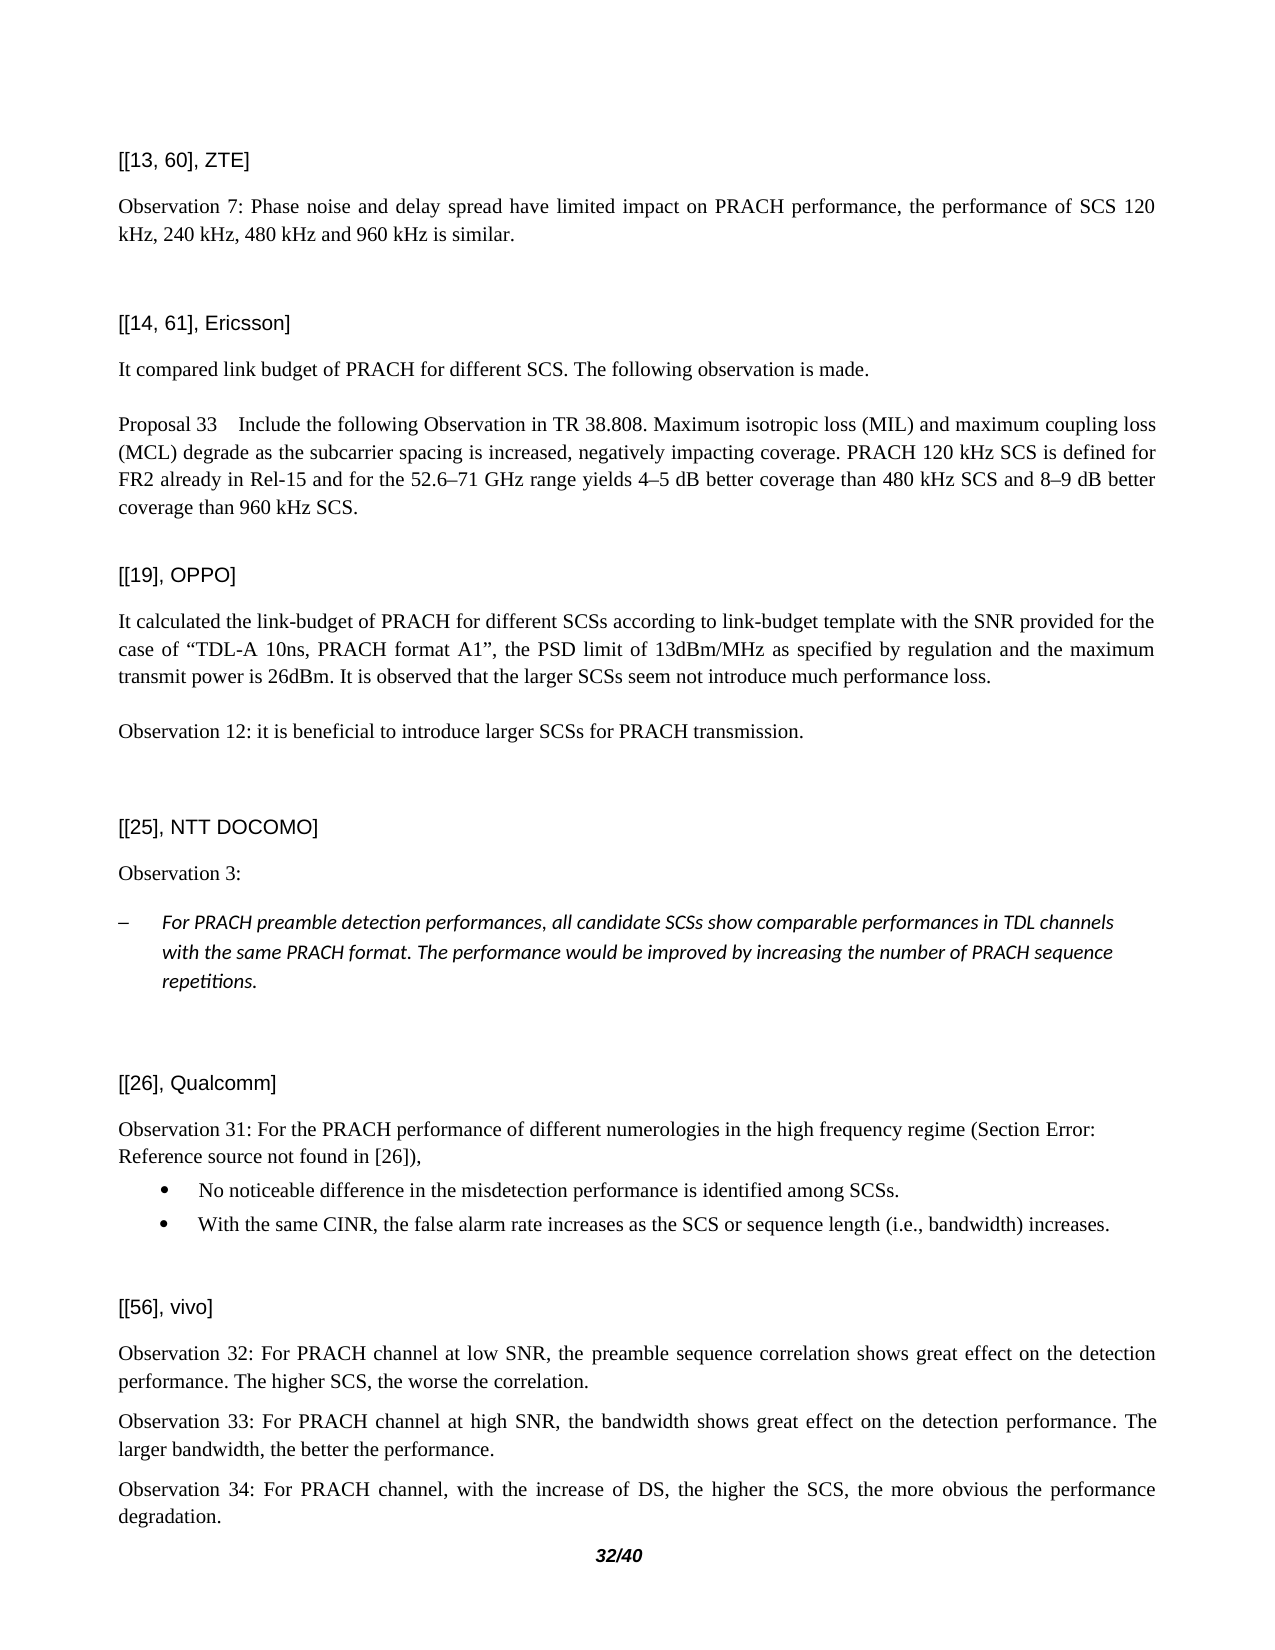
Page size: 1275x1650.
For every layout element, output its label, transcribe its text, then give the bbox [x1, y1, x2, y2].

text Observation 7: Phase noise and delay spread have limited impact on PRACH performance, the performance of SCS 120 kHz, 240 kHz, 480 kHz and 960 kHz is similar. [118, 194, 1157, 246]
list With the same CINR, the false alarm rate increases as the SCS or sequence length (i.e., bandwidth) increases. [160, 1212, 1157, 1236]
subtitle [[19], OPPO] [118, 563, 1157, 587]
text It compared link budget of PRACH for different SCS. The following observation is made. [118, 357, 1157, 381]
text Observation 12: it is beneficial to introduce larger SCSs for PRACH transmission. [118, 719, 1157, 743]
subtitle [[56], vivo] [118, 1295, 1157, 1319]
subtitle [[13, 60], ZTE] [118, 148, 1157, 172]
subtitle [[26], Qualcomm] [118, 1071, 1157, 1094]
subtitle [[14, 61], Ericsson] [118, 311, 1157, 334]
list For PRACH preamble detection performances, all candidate SCSs show comparable performances in TDL channels with the same PRACH format. The performance would be improved by increasing the number of PRACH sequence repetitions. [118, 907, 1157, 994]
text Observation 3: [118, 861, 1157, 885]
list No noticeable difference in the misdetection performance is identified among SCSs. [161, 1178, 1157, 1202]
text It calculated the link-budget of PRACH for different SCSs according to link-budget template with the SNR provided for the case of “TDL-A 10ns, PRACH format A1”, the PSD limit of 13dBm/MHz as specified by regulation and the maximum transmit power is 26dBm. It is observed that the larger SCSs seem not introduce much performance loss. [118, 609, 1157, 688]
subtitle [[25], NTT DOCOMO] [118, 814, 1157, 838]
text Proposal 33 Include the following Observation in TR 38.808. Maximum isotropic loss (MIL) and maximum coupling loss (MCL) degrade as the subcarrier spacing is increased, negatively impacting coverage. PRACH 120 kHz SCS is defined for FR2 already in Rel-15 and for the 52.6–71 GHz range yields 4–5 dB better coverage than 480 kHz SCS and 8–9 dB better coverage than 960 kHz SCS. [118, 412, 1157, 519]
